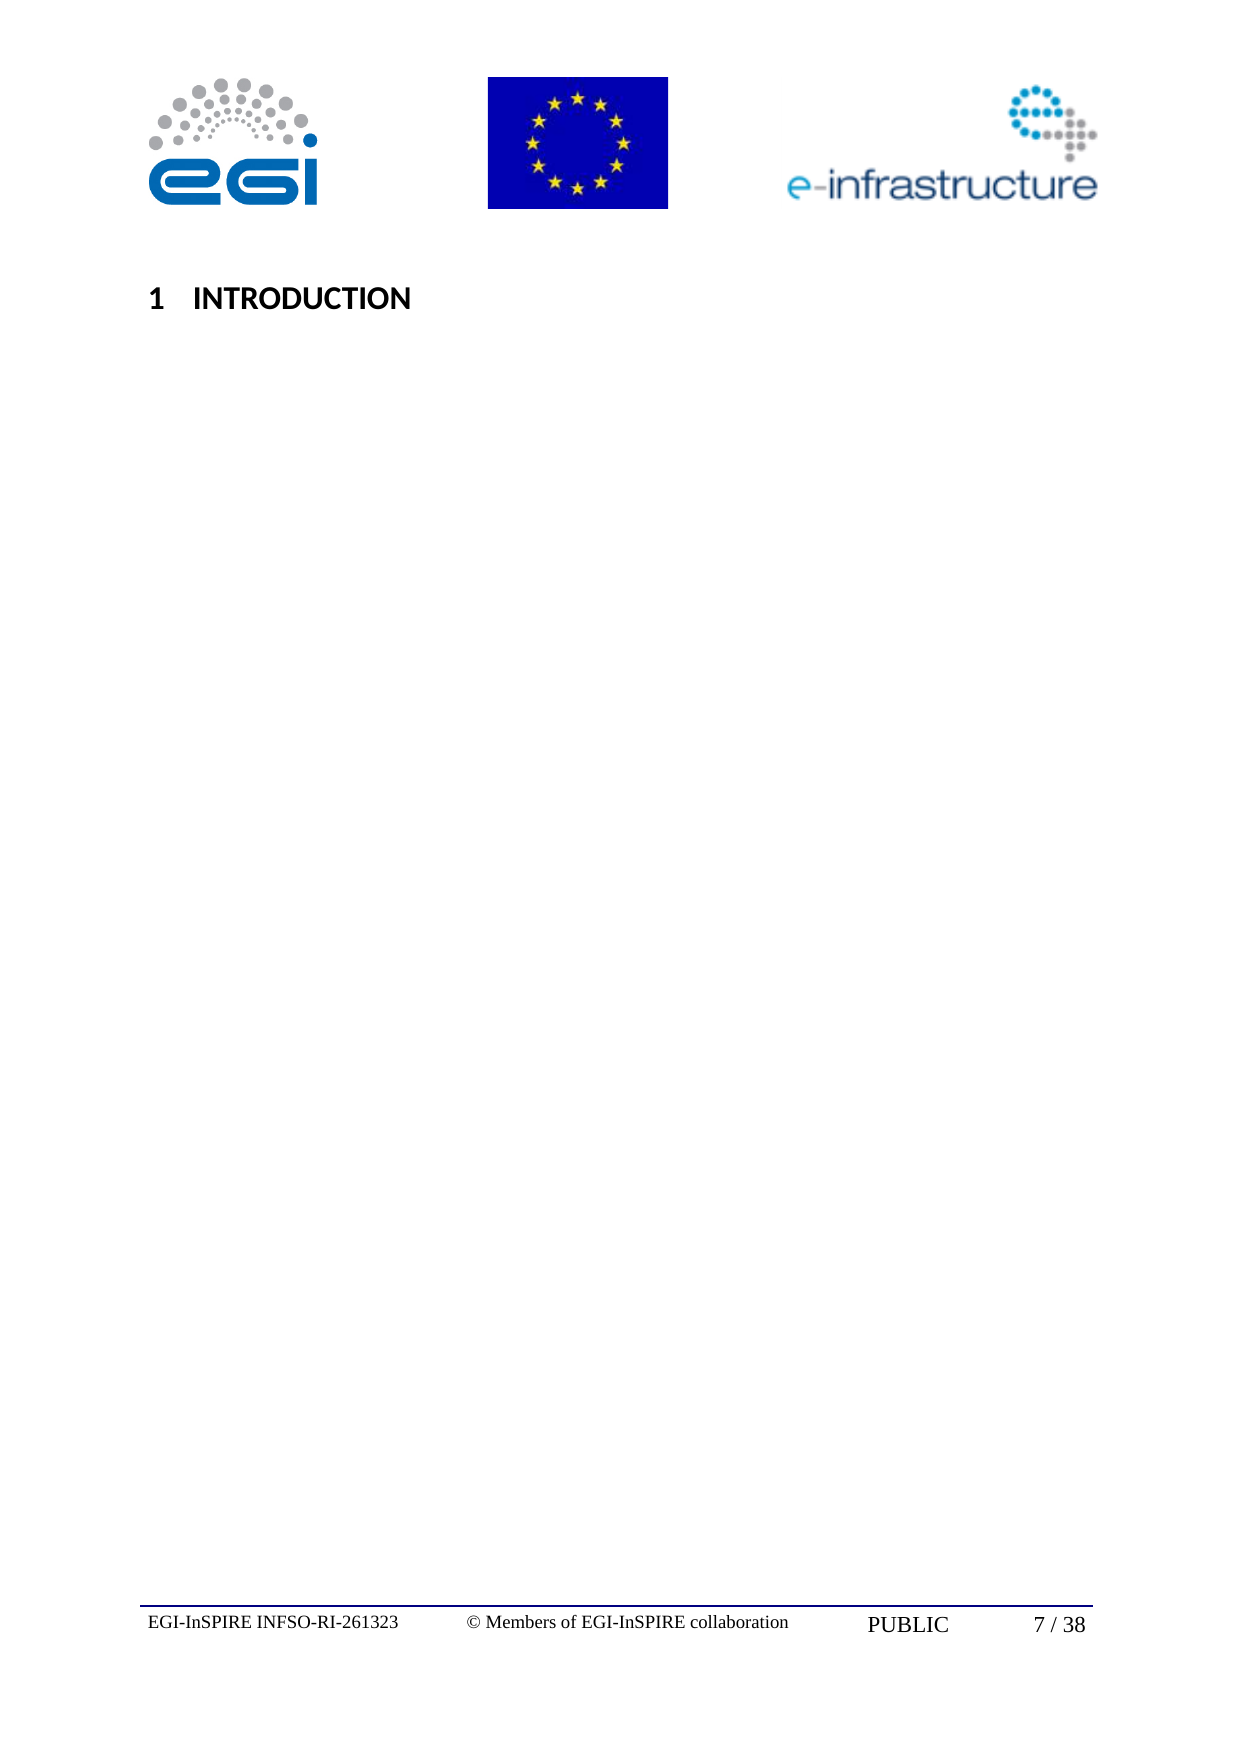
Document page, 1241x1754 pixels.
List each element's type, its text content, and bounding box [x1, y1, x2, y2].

picture [147, 77, 319, 207]
picture [780, 77, 1106, 209]
subtitle Introduction [148, 277, 1092, 318]
picture [487, 77, 669, 209]
